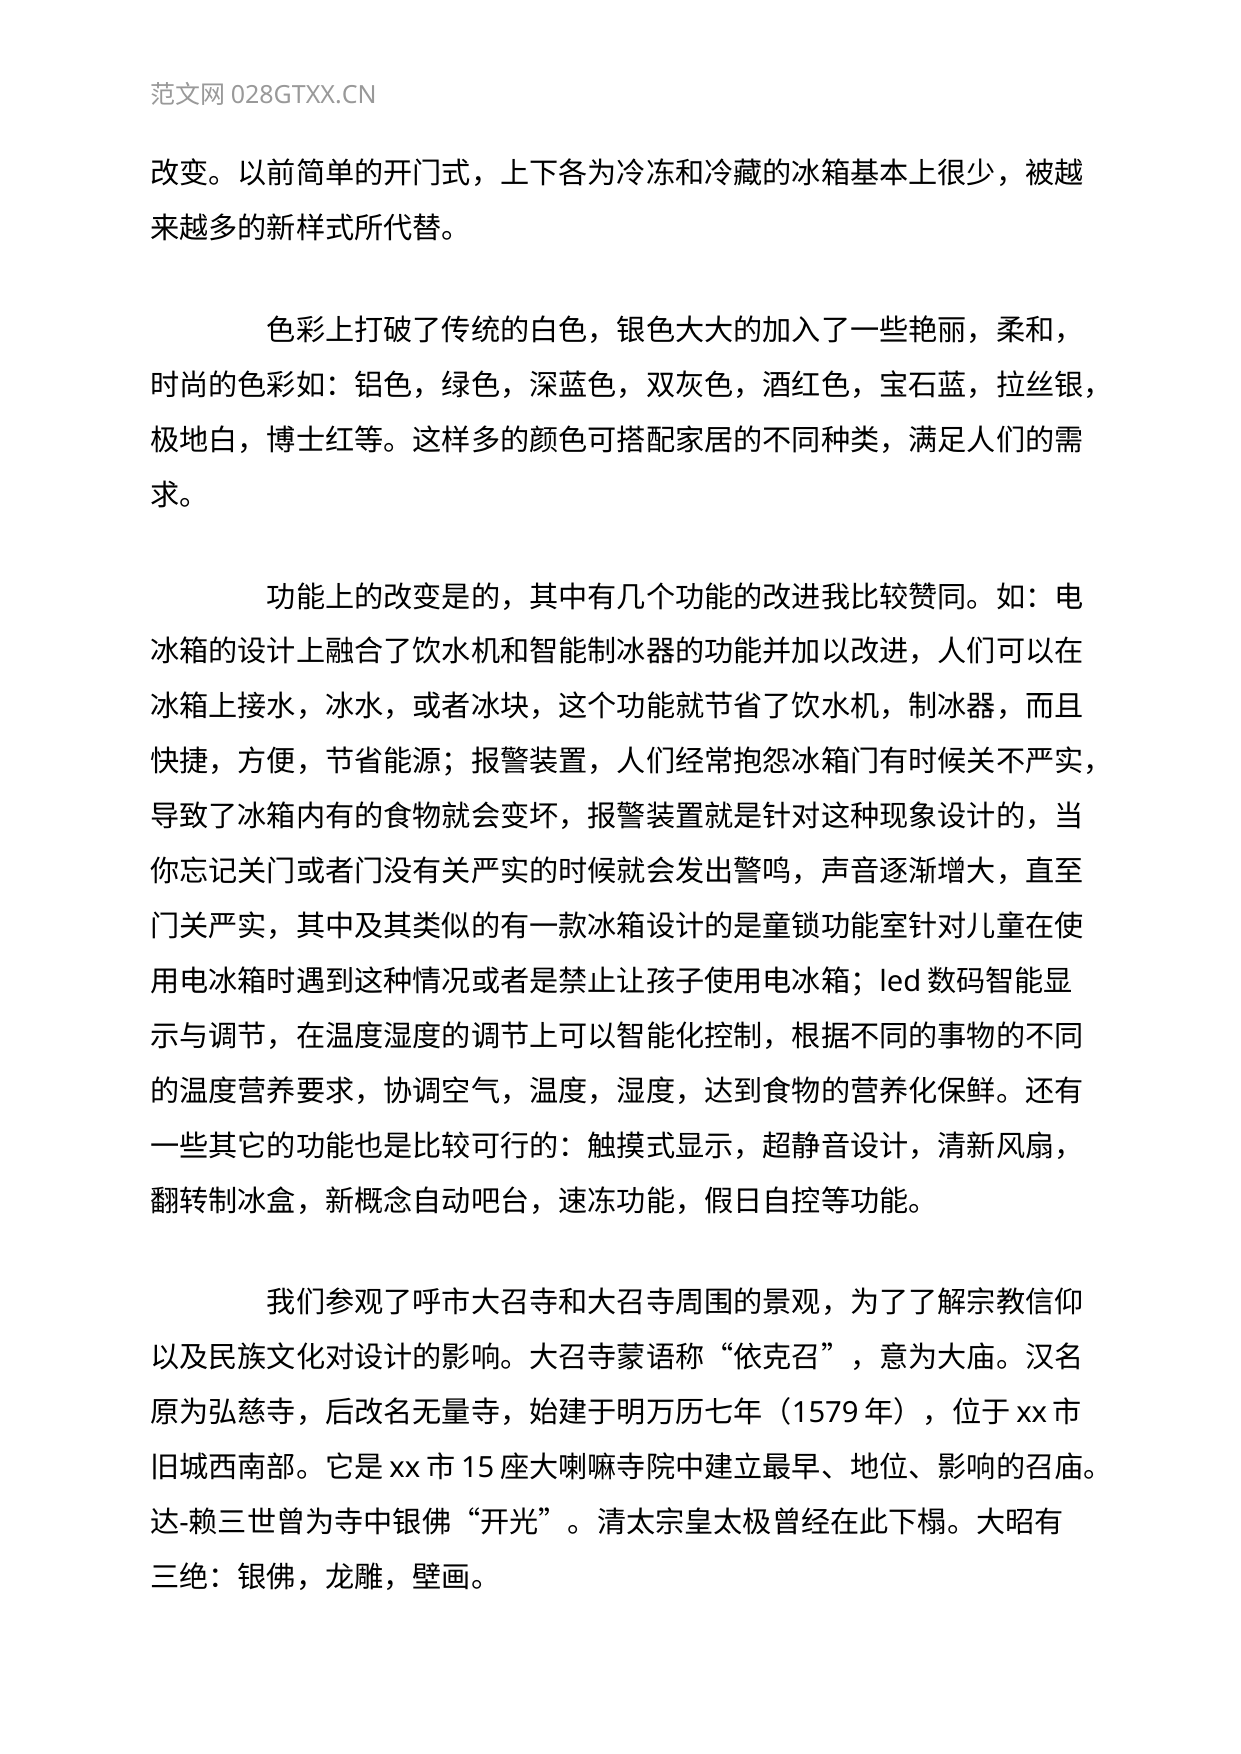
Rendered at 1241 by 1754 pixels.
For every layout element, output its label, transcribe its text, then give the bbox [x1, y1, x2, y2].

text 我们参观了呼市大召寺和大召寺周围的景观，为了了解宗教信仰以及民族文化对设计的影响。大召寺蒙语称“依克召”，意为大庙。汉名原为弘慈寺，后改名无量寺，始建于明万历七年（1579年），位于xx市旧城西南部。它是xx市15座大喇嘛寺院中建立最早、地位、影响的召庙。达-赖三世曾为寺中银佛“开光”。清太宗皇太极曾经在此下榻。大昭有三绝：银佛，龙雕，壁画。 [150, 1279, 1090, 1596]
text 功能上的改变是的，其中有几个功能的改进我比较赞同。如：电冰箱的设计上融合了饮水机和智能制冰器的功能并加以改进，人们可以在冰箱上接水，冰水，或者冰块，这个功能就节省了饮水机，制冰器，而且快捷，方便，节省能源；报警装置，人们经常抱怨冰箱门有时候关不严实，导致了冰箱内有的食物就会变坏，报警装置就是针对这种现象设计的，当你忘记关门或者门没有关严实的时候就会发出警鸣，声音逐渐增大，直至门关严实，其中及其类似的有一款冰箱设计的是童锁功能室针对儿童在使用电冰箱时遇到这种情况或者是禁止让孩子使用电冰箱；led数码智能显示与调节，在温度湿度的调节上可以智能化控制，根据不同的事物的不同的温度营养要求，协调空气，温度，湿度，达到食物的营养化保鲜。还有一些其它的功能也是比较可行的：触摸式显示，超静音设计，清新风扇，翻转制冰盒，新概念自动吧台，速冻功能，假日自控等功能。 [150, 573, 1090, 1219]
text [150, 150, 1090, 247]
text 色彩上打破了传统的白色，银色大大的加入了一些艳丽，柔和，时尚的色彩如：铝色，绿色，深蓝色，双灰色，酒红色，宝石蓝，拉丝银，极地白，博士红等。这样多的颜色可搭配家居的不同种类，满足人们的需求。 [150, 307, 1090, 514]
